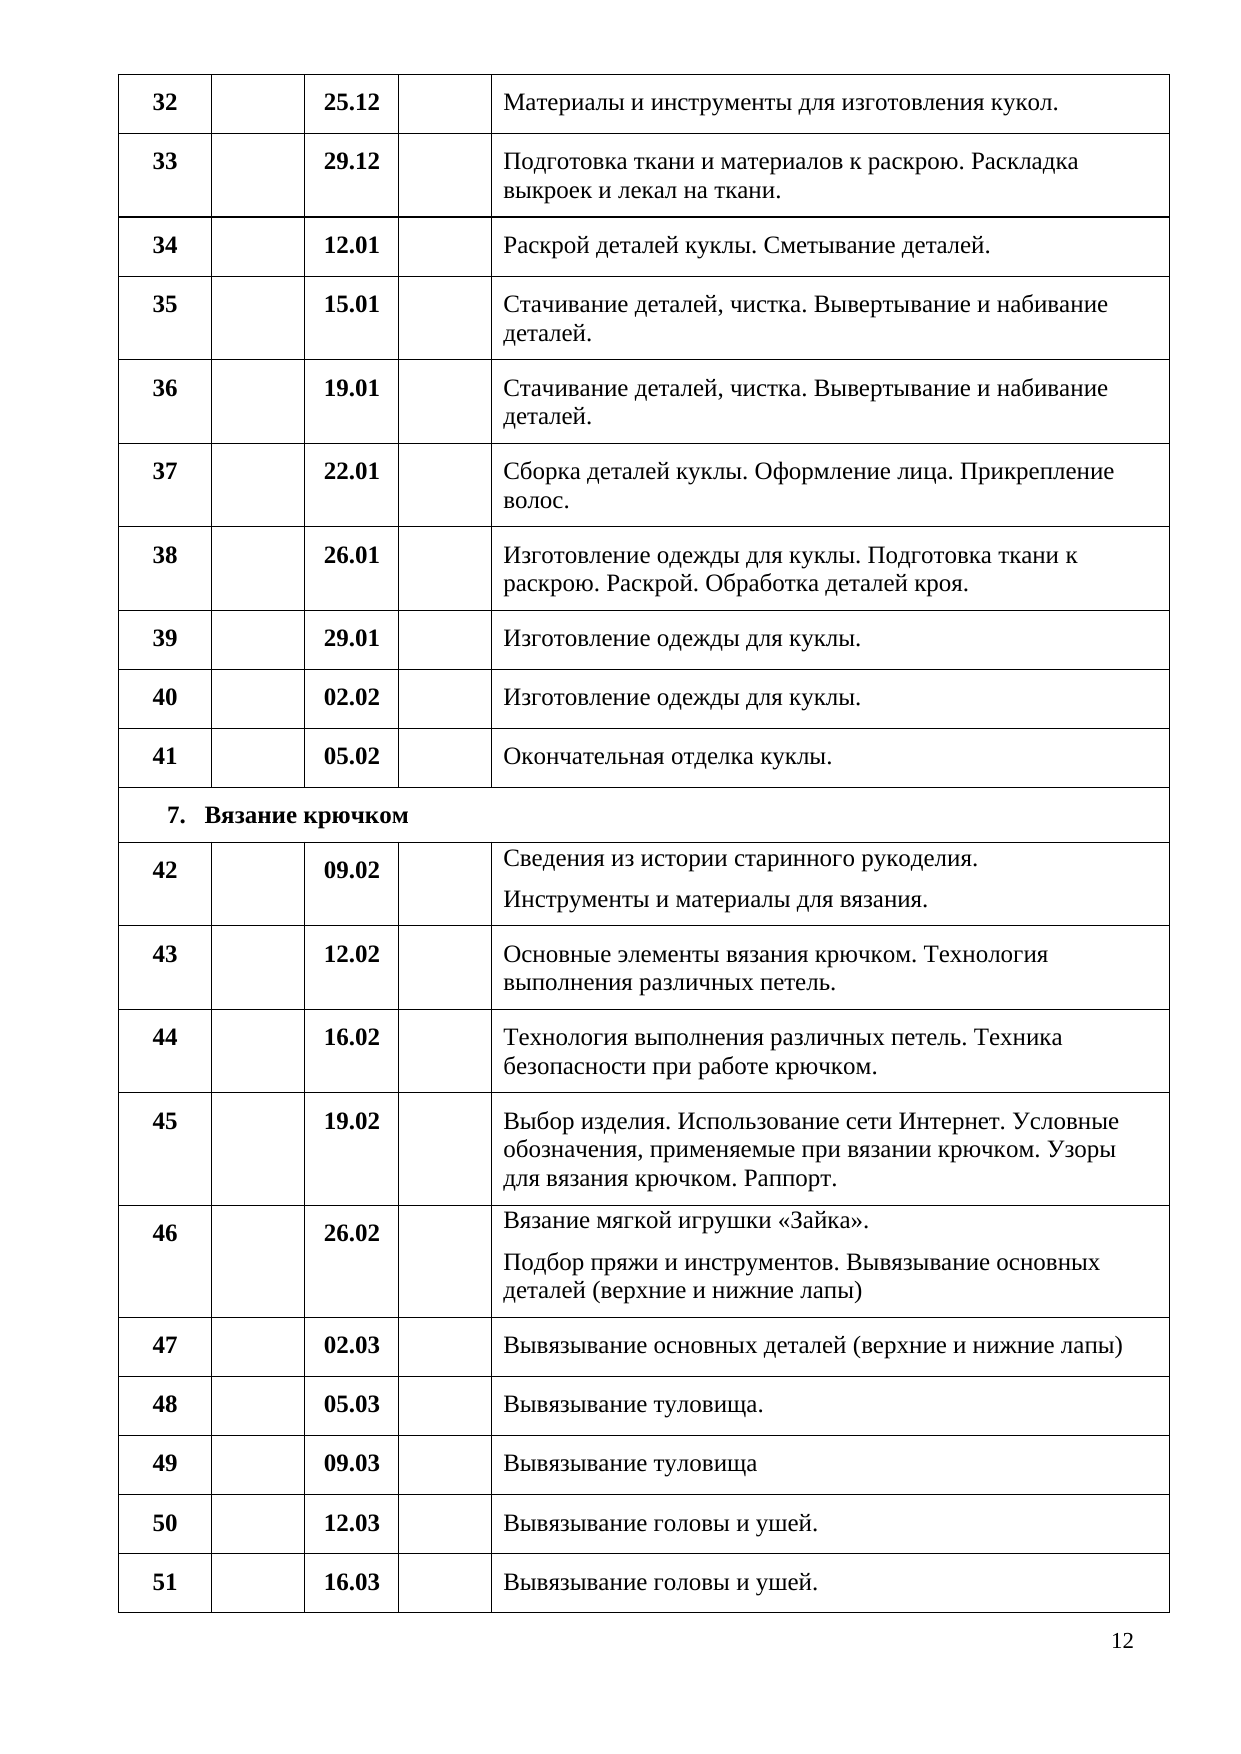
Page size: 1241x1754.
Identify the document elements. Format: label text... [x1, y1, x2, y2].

table_cell 16.03 [305, 1554, 398, 1612]
table_cell 32 [119, 75, 211, 133]
table_cell [399, 729, 491, 787]
table_cell 43 [119, 926, 211, 1009]
table_cell Вязание крючком [119, 788, 1169, 842]
table_cell 45 [119, 1093, 211, 1204]
table_cell [399, 527, 491, 610]
table_cell Сведения из истории старинного рукоделия. Инструменты и материалы для вязания. [492, 843, 1169, 925]
table_cell 26.01 [305, 527, 398, 610]
table_cell Раскрой деталей куклы. Сметывание деталей. [492, 218, 1169, 276]
table_cell [399, 75, 491, 133]
table_cell [212, 1436, 304, 1494]
table_cell 02.02 [305, 670, 398, 728]
table_cell 05.02 [305, 729, 398, 787]
table_cell [212, 75, 304, 133]
table_cell [399, 1093, 491, 1204]
table_cell 16.02 [305, 1010, 398, 1092]
table_cell 51 [119, 1554, 211, 1612]
table_cell [399, 843, 491, 925]
table_cell [399, 1436, 491, 1494]
table_cell Вывязывание головы и ушей. [492, 1554, 1169, 1612]
table_cell 47 [119, 1318, 211, 1376]
table_cell 46 [119, 1206, 211, 1317]
table_cell 48 [119, 1377, 211, 1435]
table_cell Подготовка ткани и материалов к раскрою. Раскладка выкроек и лекал на ткани. [492, 134, 1169, 216]
table_cell 39 [119, 611, 211, 669]
table_cell [399, 670, 491, 728]
table_cell Сборка деталей куклы. Оформление лица. Прикрепление волос. [492, 444, 1169, 526]
table_cell [212, 843, 304, 925]
table_cell [399, 1377, 491, 1435]
table_cell [399, 1554, 491, 1612]
table_cell 15.01 [305, 277, 398, 359]
table_cell Технология выполнения различных петель. Техника безопасности при работе крючком. [492, 1010, 1169, 1092]
table_cell [212, 134, 304, 216]
table_cell [399, 926, 491, 1009]
table_cell [212, 926, 304, 1009]
table_cell [212, 729, 304, 787]
table_cell 09.03 [305, 1436, 398, 1494]
table_cell 25.12 [305, 75, 398, 133]
table_cell 22.01 [305, 444, 398, 526]
table_cell [212, 360, 304, 443]
table_cell 09.02 [305, 843, 398, 925]
table_cell Вывязывание основных деталей (верхние и нижние лапы) [492, 1318, 1169, 1376]
table_cell 36 [119, 360, 211, 443]
table_cell 19.02 [305, 1093, 398, 1204]
table_cell [399, 1495, 491, 1553]
table_cell [399, 444, 491, 526]
table_cell 12.03 [305, 1495, 398, 1553]
table_cell [212, 218, 304, 276]
table_cell 34 [119, 218, 211, 276]
table_cell 50 [119, 1495, 211, 1553]
table_cell 29.12 [305, 134, 398, 216]
table_cell 35 [119, 277, 211, 359]
table_cell Изготовление одежды для куклы. [492, 611, 1169, 669]
table_cell Вывязывание головы и ушей. [492, 1495, 1169, 1553]
table_cell [212, 1206, 304, 1317]
table_cell [212, 670, 304, 728]
table_cell 38 [119, 527, 211, 610]
table_cell 44 [119, 1010, 211, 1092]
table_cell 19.01 [305, 360, 398, 443]
table_cell [212, 527, 304, 610]
table_cell Выбор изделия. Использование сети Интернет. Условные обозначения, применяемые при вязании крючком. Узоры для вязания крючком. Раппорт. [492, 1093, 1169, 1204]
table_cell [212, 1495, 304, 1553]
table_cell Изготовление одежды для куклы. Подготовка ткани к раскрою. Раскрой. Обработка деталей кроя. [492, 527, 1169, 610]
table_cell Вывязывание туловища. [492, 1377, 1169, 1435]
table_cell [212, 611, 304, 669]
table_cell 02.03 [305, 1318, 398, 1376]
table_cell Вязание мягкой игрушки «Зайка». Подбор пряжи и инструментов. Вывязывание основных деталей (верхние и нижние лапы) [492, 1206, 1169, 1317]
table_cell [212, 1093, 304, 1204]
table_cell Вывязывание туловища [492, 1436, 1169, 1494]
table_cell 29.01 [305, 611, 398, 669]
table_cell 33 [119, 134, 211, 216]
table_cell [399, 277, 491, 359]
table_cell 12.02 [305, 926, 398, 1009]
table_cell [399, 218, 491, 276]
table_cell [399, 1010, 491, 1092]
table_cell 26.02 [305, 1206, 398, 1317]
table_cell [212, 1554, 304, 1612]
table_cell [399, 1206, 491, 1317]
table_cell Стачивание деталей, чистка. Вывертывание и набивание деталей. [492, 360, 1169, 443]
table_cell [212, 1318, 304, 1376]
table_cell [399, 611, 491, 669]
table_cell [212, 444, 304, 526]
table_cell 37 [119, 444, 211, 526]
table_cell 40 [119, 670, 211, 728]
table_cell 05.03 [305, 1377, 398, 1435]
table_cell [212, 1377, 304, 1435]
table_cell Стачивание деталей, чистка. Вывертывание и набивание деталей. [492, 277, 1169, 359]
table_cell 12.01 [305, 218, 398, 276]
table_cell [399, 1318, 491, 1376]
table_cell [399, 360, 491, 443]
table_cell Материалы и инструменты для изготовления кукол. [492, 75, 1169, 133]
table_cell 49 [119, 1436, 211, 1494]
table_cell Окончательная отделка куклы. [492, 729, 1169, 787]
table_cell [212, 277, 304, 359]
table_cell Основные элементы вязания крючком. Технология выполнения различных петель. [492, 926, 1169, 1009]
table_cell 42 [119, 843, 211, 925]
table_cell Изготовление одежды для куклы. [492, 670, 1169, 728]
table_cell [212, 1010, 304, 1092]
table_cell 41 [119, 729, 211, 787]
table_cell [399, 134, 491, 216]
